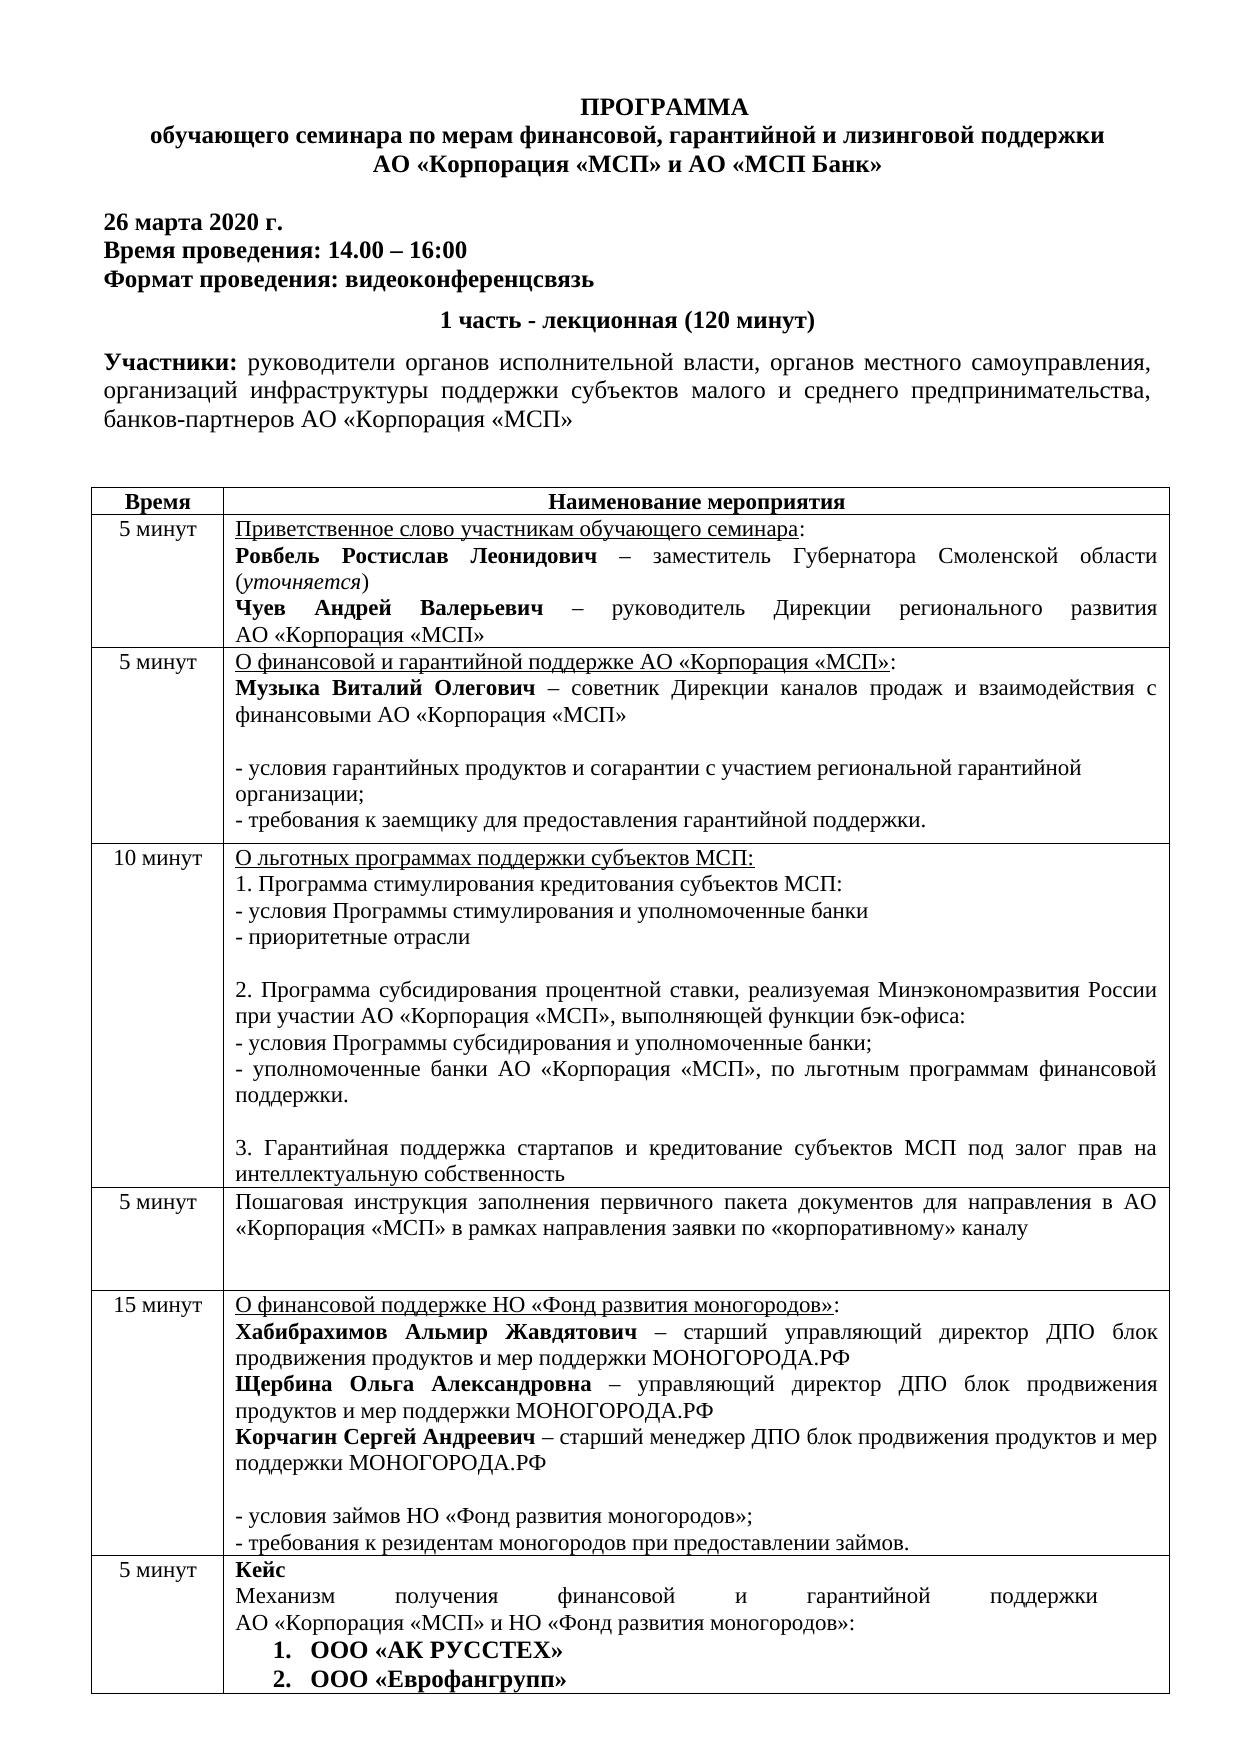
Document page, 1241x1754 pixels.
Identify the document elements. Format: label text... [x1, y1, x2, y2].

text ПРОГРАММА [177, 92, 1152, 121]
table_header Наименование мероприятия [224, 488, 1169, 514]
table_header Время [92, 488, 223, 514]
table_cell 5 минут [92, 1188, 223, 1290]
table_cell О льготных программах поддержки субъектов МСП: 1. Программа стимулирования кредитования субъектов МСП: - условия Программы стимулирования и уполномоченные банки - приоритетные отрасли 2. Программа субсидирования процентной ставки, реализуемая Минэкономразвития России при участии АО «Корпорация «МСП», выполняющей функции бэк-офиса: - условия Программы субсидирования и уполномоченные банки; - уполномоченные банки АО «Корпорация «МСП», по льготным программам финансовой поддержки. 3. Гарантийная поддержка стартапов и кредитование субъектов МСП под залог прав на интеллектуальную собственность [224, 844, 1169, 1187]
text Время проведения: 14.00 – 16:00 Формат проведения: видеоконференцсвязь [103, 236, 1152, 293]
table_cell 5 минут [92, 1556, 223, 1692]
table_cell О финансовой и гарантийной поддержке АО «Корпорация «МСП»: Музыка Виталий Олегович – советник Дирекции каналов продаж и взаимодействия с финансовыми АО «Корпорация «МСП» - условия гарантийных продуктов и согарантии с участием региональной гарантийной организации; - требования к заемщику для предоставления гарантийной поддержки. [224, 648, 1169, 843]
table_cell 5 минут [92, 648, 223, 843]
table_cell Пошаговая инструкция заполнения первичного пакета документов для направления в АО «Корпорация «МСП» в рамках направления заявки по «корпоративному» каналу [224, 1188, 1169, 1290]
text обучающего семинара по мерам финансовой, гарантийной и лизинговой поддержки АО «Корпорация «МСП» и АО «МСП Банк» [103, 121, 1152, 178]
table_cell 5 минут [92, 515, 223, 647]
table_cell Приветственное слово участникам обучающего семинара: Ровбель Ростислав Леонидович – заместитель Губернатора Смоленской области (уточняется) Чуев Андрей Валерьевич – руководитель Дирекции регионального развития АО «Корпорация «МСП» [224, 515, 1169, 647]
text 26 марта 2020 г. [103, 207, 1152, 236]
text 1 часть - лекционная (120 минут) [103, 306, 1152, 334]
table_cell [224, 1556, 1169, 1692]
table_cell 10 минут [92, 844, 223, 1187]
table_cell 15 минут [92, 1291, 223, 1555]
table_cell О финансовой поддержке НО «Фонд развития моногородов»: Хабибрахимов Альмир Жавдятович – старший управляющий директор ДПО блок продвижения продуктов и мер поддержки МОНОГОРОДА.РФ Щербина Ольга Александровна – управляющий директор ДПО блок продвижения продуктов и мер поддержки МОНОГОРОДА.РФ Корчагин Сергей Андреевич – старший менеджер ДПО блок продвижения продуктов и мер поддержки МОНОГОРОДА.РФ - условия займов НО «Фонд развития моногородов»; - требования к резидентам моногородов при предоставлении займов. [224, 1291, 1169, 1555]
text Участники: руководители органов исполнительной власти, органов местного самоуправления, организаций инфраструктуры поддержки субъектов малого и среднего предпринимательства, банков-партнеров АО «Корпорация «МСП» [103, 347, 1152, 433]
